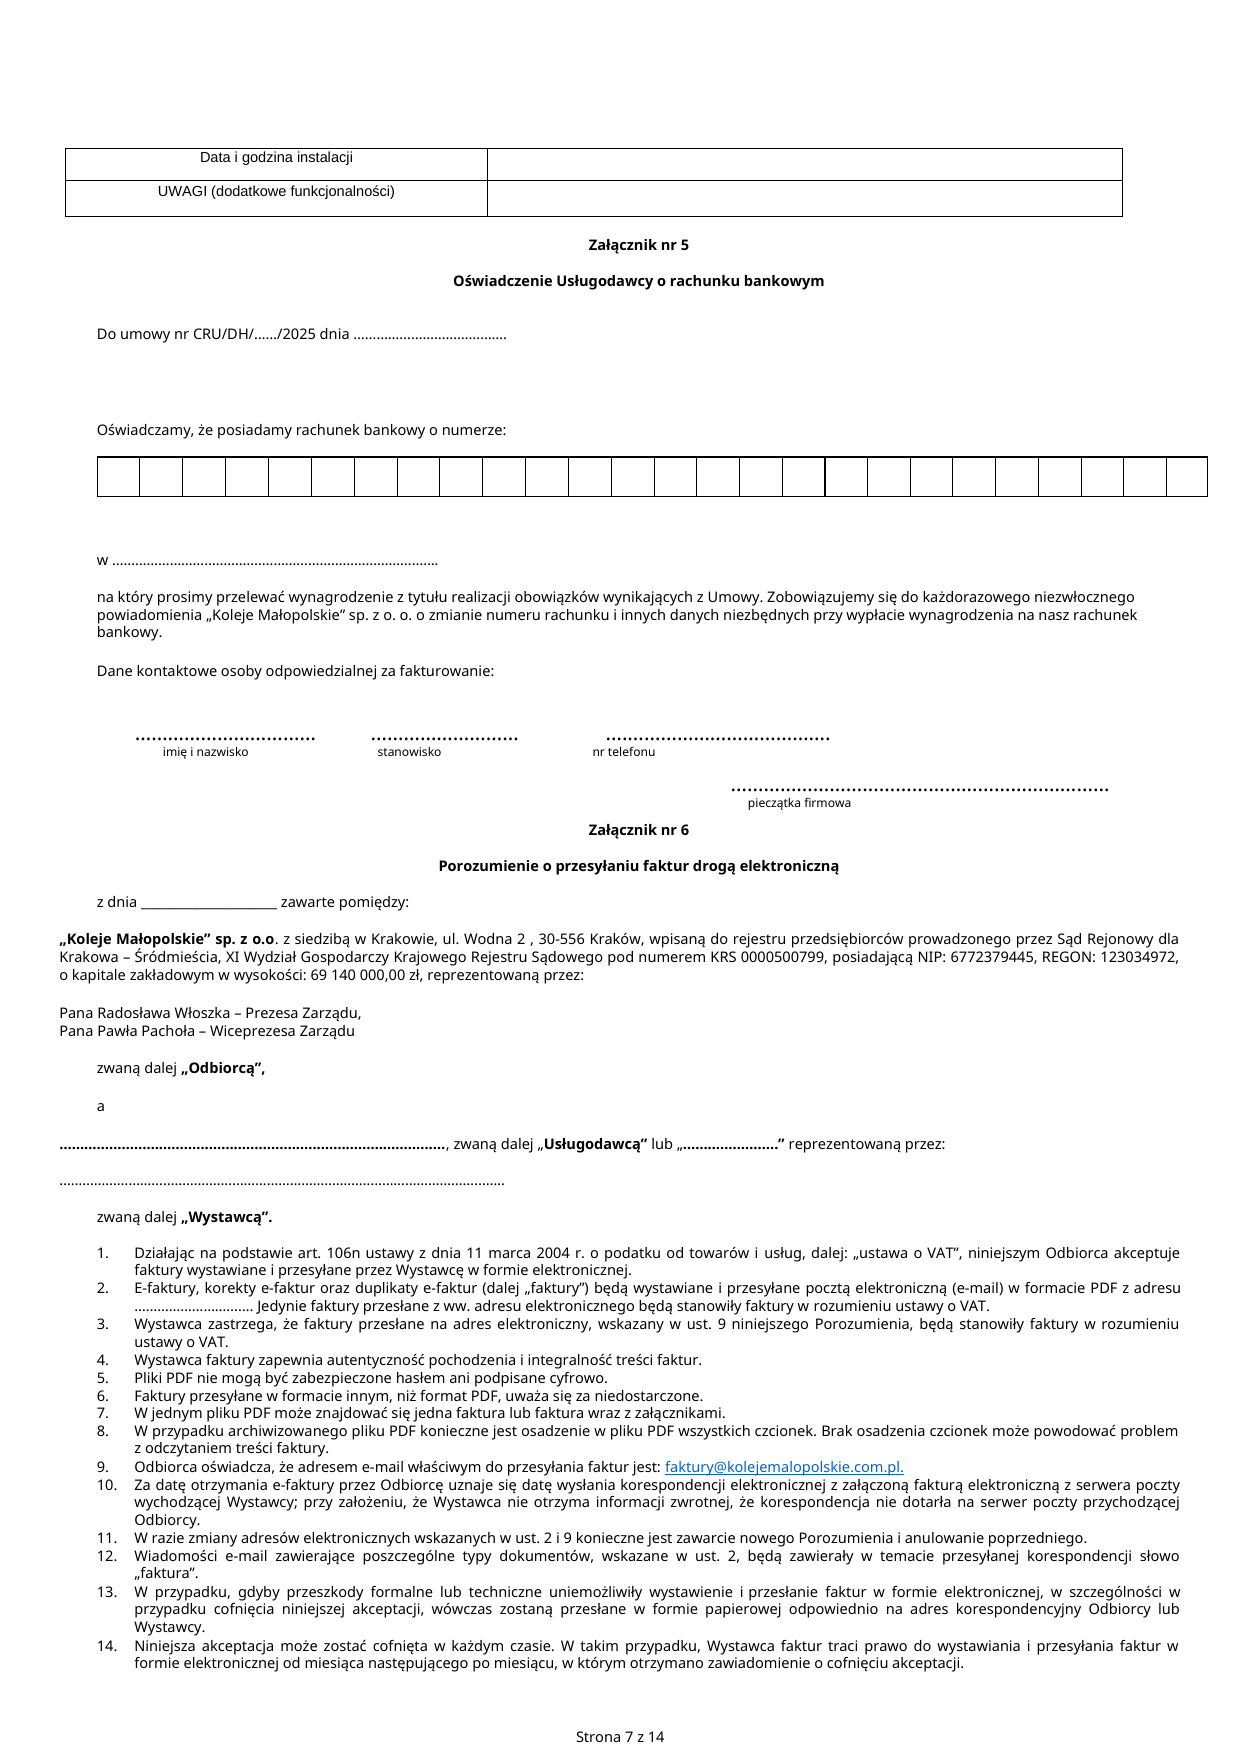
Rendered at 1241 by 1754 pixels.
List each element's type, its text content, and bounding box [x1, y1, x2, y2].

table_header [183, 458, 225, 496]
list E-faktury, korekty e-faktur oraz duplikaty e-faktur (dalej „faktury”) będą wystawiane i przesyłane pocztą elektroniczną (e-mail) w formacie PDF z adresu …………………………. Jedynie faktury przesłane z ww. adresu elektronicznego będą stanowiły faktury w rozumieniu ustawy o VAT. [97, 1280, 1181, 1316]
table_header [1167, 458, 1207, 496]
list Wiadomości e-mail zawierające poszczególne typy dokumentów, wskazane w ust. 2, będą zawierały w temacie przesyłanej korespondencji słowo „faktura”. [97, 1547, 1181, 1583]
table_header [269, 458, 311, 496]
text „Koleje Małopolskie” sp. z o.o. z siedzibą w Krakowie, ul. Wodna 2 , 30-556 Kraków, wpisaną do rejestru przedsiębiorców prowadzonego przez Sąd Rejonowy dla Krakowa – Śródmieścia, XI Wydział Gospodarczy Krajowego Rejestru Sądowego pod numerem KRS 0000500799, posiadającą NIP: 6772379445, REGON: 123034972, o kapitale zakładowym w wysokości: 69 140 000,00 zł, reprezentowaną przez: [59, 931, 1181, 984]
table_header [526, 458, 568, 496]
table_header [783, 458, 824, 496]
table_header [868, 458, 910, 496]
table_header [569, 458, 611, 496]
text Załącznik nr 5 [97, 236, 1181, 254]
table_header [140, 458, 182, 496]
table_header [1039, 458, 1081, 496]
text na który prosimy przelewać wynagrodzenie z tytułu realizacji obowiązków wynikających z Umowy. Zobowiązujemy się do każdorazowego niezwłocznego powiadomienia „Koleje Małopolskie” sp. z o. o. o zmianie numeru rachunku i innych danych niezbędnych przy wypłacie wynagrodzenia na nasz rachunek bankowy. [97, 588, 1181, 642]
table_header [1082, 458, 1123, 496]
text zwaną dalej „Wystawcą”. [97, 1208, 1181, 1226]
text …………………………… ……………………… ….………………………………. [97, 719, 1181, 745]
table_header [312, 458, 354, 496]
table_header [398, 458, 439, 496]
list Wystawca faktury zapewnia autentyczność pochodzenia i integralność treści faktur. [97, 1351, 1181, 1369]
text …………………………………………………………………………………, zwaną dalej „Usługodawcą” lub „…………………..” reprezentowaną przez: [59, 1135, 1181, 1153]
table_header [996, 458, 1038, 496]
table_cell Data i godzina instalacji [66, 149, 487, 180]
table_header [612, 458, 654, 496]
list Wystawca zastrzega, że faktury przesłane na adres elektroniczny, wskazany w ust. 9 niniejszego Porozumienia, będą stanowiły faktury w rozumieniu ustawy o VAT. [97, 1316, 1181, 1351]
text Oświadczenie Usługodawcy o rachunku bankowym [97, 272, 1181, 290]
text Pana Radosława Włoszka – Prezesa Zarządu, [59, 1004, 1181, 1022]
table_header [911, 458, 952, 496]
table_header [826, 458, 867, 496]
text Załącznik nr 6 [97, 822, 1181, 839]
table_cell UWAGI (dodatkowe funkcjonalności) [66, 181, 487, 216]
table_header [740, 458, 782, 496]
text z dnia _____________________ zawarte pomiędzy: [97, 893, 1181, 911]
list Za datę otrzymania e-faktury przez Odbiorcę uznaje się datę wysłania korespondencji elektronicznej z załączoną fakturą elektroniczną z serwera poczty wychodzącej Wystawcy; przy założeniu, że Wystawca nie otrzyma informacji zwrotnej, że korespondencja nie dotarła na serwer poczty przychodzącej Odbiorcy. [97, 1476, 1181, 1530]
list W przypadku archiwizowanego pliku PDF konieczne jest osadzenie w pliku PDF wszystkich czcionek. Brak osadzenia czcionek może powodować problem z odczytaniem treści faktury. [97, 1422, 1181, 1458]
list Odbiorca oświadcza, że adresem e-mail właściwym do przesyłania faktur jest: faktury@kolejemalopolskie.com.pl. [97, 1458, 1181, 1476]
text a [97, 1097, 1181, 1115]
text Do umowy nr CRU/DH/……/2025 dnia …………………………………. [97, 326, 1181, 343]
text Porozumienie o przesyłaniu faktur drogą elektroniczną [97, 857, 1181, 875]
table_cell [488, 181, 1122, 216]
text Dane kontaktowe osoby odpowiedzialnej za fakturowanie: [97, 662, 1181, 680]
table_header [355, 458, 397, 496]
text Oświadczamy, że posiadamy rachunek bankowy o numerze: [97, 421, 1181, 439]
table_header [483, 458, 525, 496]
table_header [98, 458, 139, 496]
text imię i nazwisko stanowisko nr telefonu [97, 745, 1181, 771]
table_header [953, 458, 995, 496]
list Działając na podstawie art. 106n ustawy z dnia 11 marca 2004 r. o podatku od towarów i usług, dalej: „ustawa o VAT”, niniejszym Odbiorca akceptuje faktury wystawiane i przesyłane przez Wystawcę w formie elektronicznej. [97, 1244, 1181, 1280]
table_header [440, 458, 482, 496]
list W jednym pliku PDF może znajdować się jedna faktura lub faktura wraz z załącznikami. [97, 1405, 1181, 1422]
text Pana Pawła Pachoła – Wiceprezesa Zarządu [59, 1022, 1181, 1040]
table_header [226, 458, 268, 496]
text …………………………………………………………………………………………………….. [59, 1171, 1181, 1188]
table_header [1124, 458, 1166, 496]
table_header [697, 458, 739, 496]
text w …………………………………………………………………………. [97, 551, 1181, 568]
list W razie zmiany adresów elektronicznych wskazanych w ust. 2 i 9 konieczne jest zawarcie nowego Porozumienia i anulowanie poprzedniego. [97, 1530, 1181, 1547]
text pieczątka firmowa [97, 796, 1181, 822]
table_cell [488, 149, 1122, 180]
text …………………………………………………………… [97, 771, 1181, 796]
list W przypadku, gdyby przeszkody formalne lub techniczne uniemożliwiły wystawienie i przesłanie faktur w formie elektronicznej, w szczególności w przypadku cofnięcia niniejszej akceptacji, wówczas zostaną przesłane w formie papierowej odpowiednio na adres korespondencyjny Odbiorcy lub Wystawcy. [97, 1583, 1181, 1637]
list Pliki PDF nie mogą być zabezpieczone hasłem ani podpisane cyfrowo. [97, 1369, 1181, 1387]
list Niniejsza akceptacja może zostać cofnięta w każdym czasie. W takim przypadku, Wystawca faktur traci prawo do wystawiania i przesyłania faktur w formie elektronicznej od miesiąca następującego po miesiącu, w którym otrzymano zawiadomienie o cofnięciu akceptacji. [97, 1637, 1181, 1673]
table_header [655, 458, 696, 496]
text zwaną dalej „Odbiorcą”, [97, 1060, 1181, 1077]
list Faktury przesyłane w formacie innym, niż format PDF, uważa się za niedostarczone. [97, 1387, 1181, 1405]
